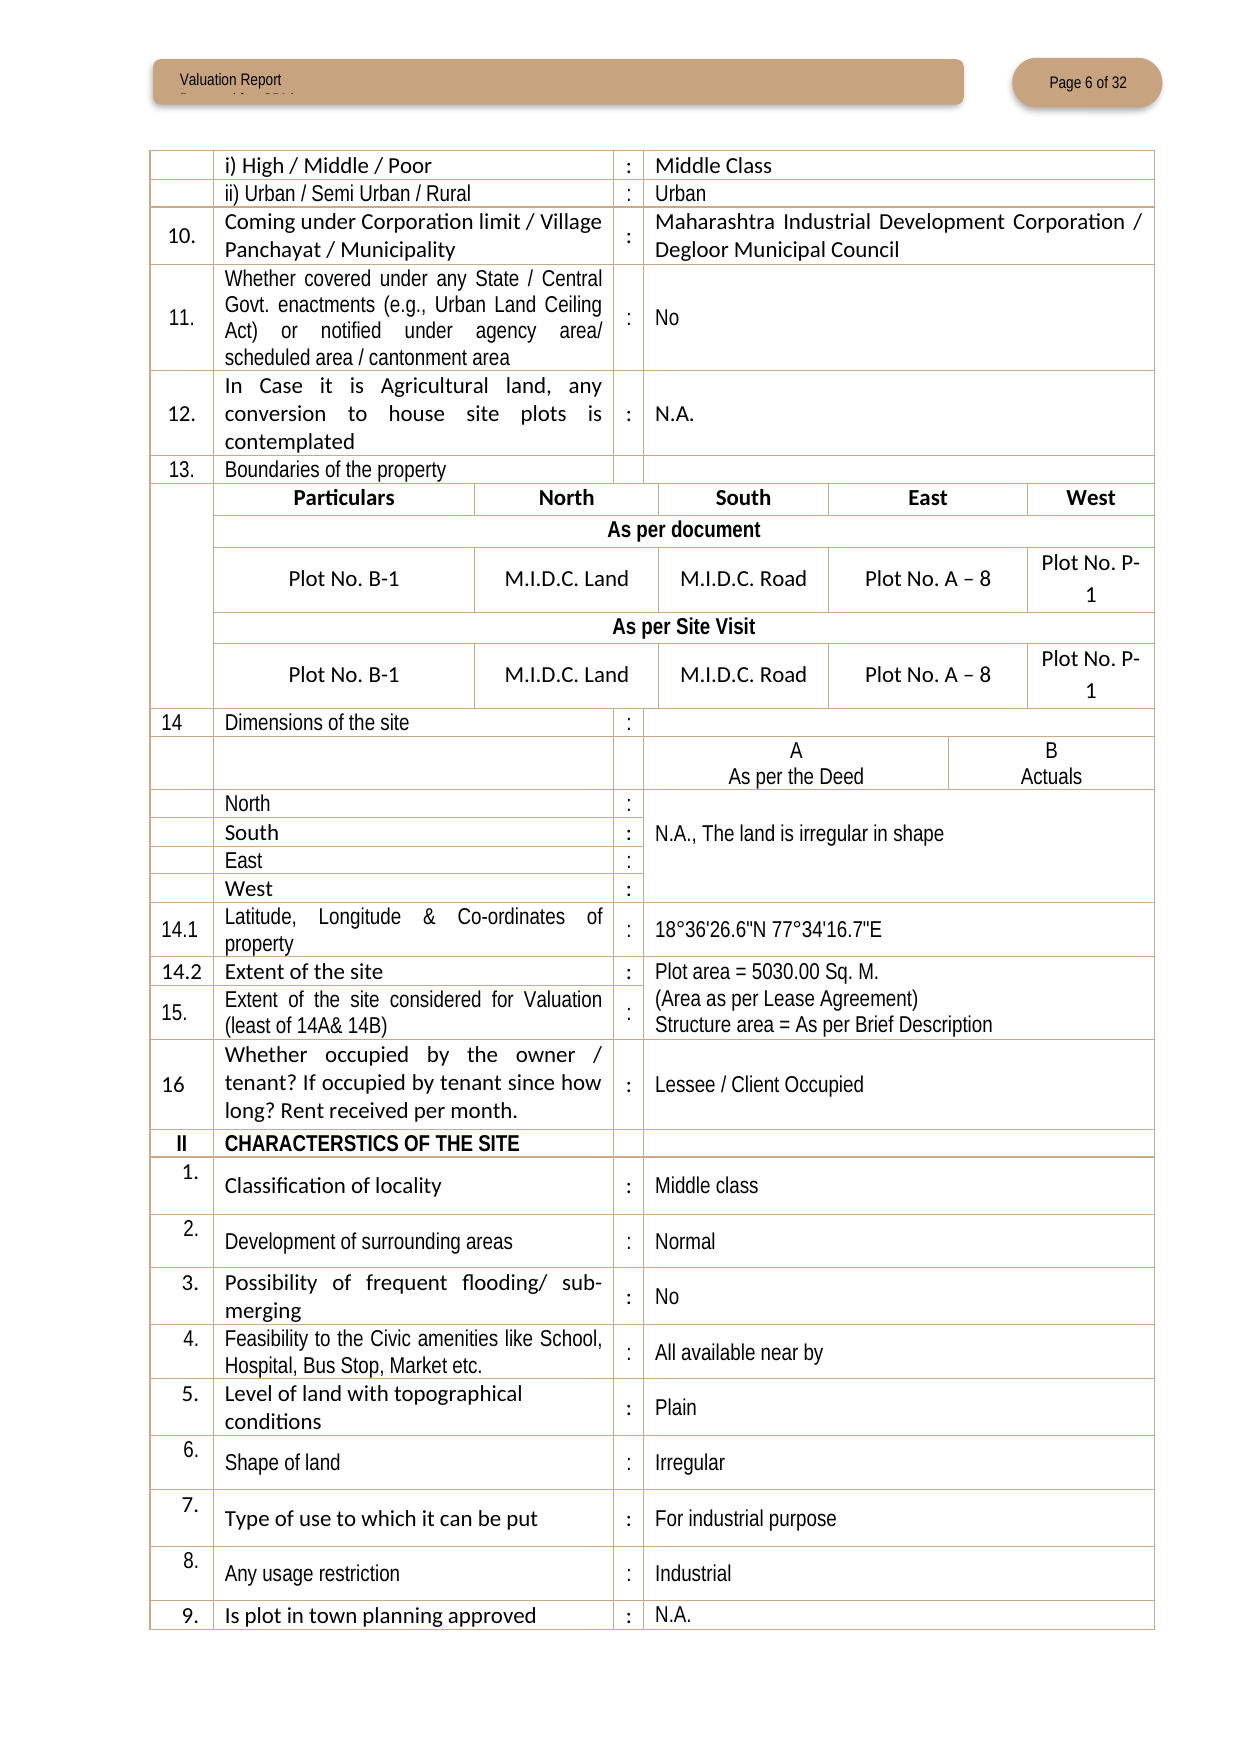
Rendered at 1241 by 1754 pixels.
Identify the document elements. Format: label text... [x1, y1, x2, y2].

table_cell Feasibility to the Civic amenities like School, Hospital, Bus Stop, Market etc. [214, 1325, 613, 1378]
table_cell Normal [644, 1215, 1154, 1267]
table_cell Particulars [214, 484, 474, 515]
table_cell : [614, 1325, 643, 1378]
table_cell II [151, 1130, 213, 1156]
table_cell : [614, 847, 643, 873]
table_cell Plot No. B-1 [214, 548, 474, 612]
table_cell As per Site Visit [214, 613, 1154, 643]
table_cell [151, 790, 213, 817]
table_cell ii) Urban / Semi Urban / Rural [214, 180, 613, 206]
table_cell Middle Class [644, 151, 1154, 179]
table_cell : [614, 874, 643, 902]
table_cell : [614, 1215, 643, 1267]
table_cell 12. [151, 371, 213, 455]
table_cell Plain [644, 1379, 1154, 1435]
table_cell [151, 847, 213, 873]
table_cell Plot area = 5030.00 Sq. M. (Area as per Lease Agreement) Structure area = As per Brief Description [644, 957, 1154, 1039]
table_cell 15. [151, 986, 213, 1039]
table_cell N.A. [644, 371, 1154, 455]
table_cell Coming under Corporation limit / Village Panchayat / Municipality [214, 208, 613, 263]
table_cell [151, 818, 213, 846]
table_cell N.A. [644, 1601, 1154, 1629]
table_cell : [614, 1379, 643, 1435]
table_cell M.I.D.C. Road [659, 644, 828, 708]
table_cell Boundaries of the property [214, 456, 613, 482]
table_cell : [614, 986, 643, 1039]
table_cell North [214, 790, 613, 817]
table_cell [644, 456, 1154, 482]
table_cell Plot No. A – 8 [829, 644, 1027, 708]
table_cell Whether covered under any State / Central Govt. enactments (e.g., Urban Land Ceiling Act) or notified under agency area/ scheduled area / cantonment area [214, 265, 613, 370]
table_cell No [644, 1268, 1154, 1324]
table_cell : [614, 1436, 643, 1489]
table_cell East [829, 484, 1027, 515]
table_cell : [614, 1601, 643, 1629]
table_cell : [614, 1158, 643, 1213]
table_cell : [614, 903, 643, 956]
table_cell [614, 737, 643, 789]
table_cell 18°36'26.6"N 77°34'16.7"E [644, 903, 1154, 956]
table_cell [151, 1490, 213, 1546]
table_cell South [659, 484, 828, 515]
table_cell [614, 1130, 643, 1156]
table_cell M.I.D.C. Land [475, 548, 658, 612]
table_cell B Actuals [949, 737, 1154, 789]
table_cell [151, 1325, 213, 1378]
table_cell : [614, 208, 643, 263]
table_cell : [614, 1547, 643, 1600]
table_cell East [214, 847, 613, 873]
table_cell Extent of the site considered for Valuation (least of 14A& 14B) [214, 986, 613, 1039]
table_cell Plot No. B-1 [214, 644, 474, 708]
table_cell : [614, 709, 643, 736]
table_cell Level of land with topographical conditions [214, 1379, 613, 1435]
table_cell Shape of land [214, 1436, 613, 1489]
table_cell [644, 1130, 1154, 1156]
table_cell M.I.D.C. Road [659, 548, 828, 612]
table_cell Middle class [644, 1158, 1154, 1213]
table_cell : [614, 265, 643, 370]
table_cell : [614, 371, 643, 455]
table_cell [151, 180, 213, 206]
table_cell Plot No. A – 8 [829, 548, 1027, 612]
table_cell Type of use to which it can be put [214, 1490, 613, 1546]
table_cell A As per the Deed [644, 737, 948, 789]
table_cell : [614, 151, 643, 179]
table_cell Plot No. P-1 [1028, 548, 1154, 612]
table_cell : [614, 1040, 643, 1129]
table_cell Urban [644, 180, 1154, 206]
table_cell Dimensions of the site [214, 709, 613, 736]
table_cell 11. [151, 265, 213, 370]
table_cell [151, 484, 213, 708]
table_cell [151, 737, 213, 789]
table_cell Classification of locality [214, 1158, 613, 1213]
table_cell 14 [151, 709, 213, 736]
table_cell West [214, 874, 613, 902]
table_cell Possibility of frequent flooding/ sub-merging [214, 1268, 613, 1324]
table_cell 14.1 [151, 903, 213, 956]
table_cell : [614, 957, 643, 985]
table_cell CHARACTERSTICS OF THE SITE [214, 1130, 613, 1156]
table_cell 10. [151, 208, 213, 263]
table_cell : [614, 1490, 643, 1546]
table_cell Development of surrounding areas [214, 1215, 613, 1267]
table_cell [151, 151, 213, 179]
table_cell South [214, 818, 613, 846]
table_cell : [614, 790, 643, 817]
table_cell : [614, 1268, 643, 1324]
table_cell [214, 737, 613, 789]
table_cell Lessee / Client Occupied [644, 1040, 1154, 1129]
table_cell Maharashtra Industrial Development Corporation / Degloor Municipal Council [644, 208, 1154, 263]
table_cell No [644, 265, 1154, 370]
table_cell Extent of the site [214, 957, 613, 985]
table_cell Whether occupied by the owner / tenant? If occupied by tenant since how long? Rent received per month. [214, 1040, 613, 1129]
table_cell North [475, 484, 658, 515]
table_cell Any usage restriction [214, 1547, 613, 1600]
table_cell : [614, 818, 643, 846]
table_cell As per document [214, 516, 1154, 547]
table_cell [151, 1547, 213, 1600]
table_cell 16 [151, 1040, 213, 1129]
table_cell Plot No. P-1 [1028, 644, 1154, 708]
table_cell Latitude, Longitude & Co-ordinates of property [214, 903, 613, 956]
table_cell [151, 874, 213, 902]
table_cell [151, 1379, 213, 1435]
table_cell Industrial [644, 1547, 1154, 1600]
table_cell In Case it is Agricultural land, any conversion to house site plots is contemplated [214, 371, 613, 455]
table_cell : [614, 180, 643, 206]
table_cell [644, 709, 1154, 736]
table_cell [214, 1601, 613, 1629]
table_cell [151, 1268, 213, 1324]
table_cell [151, 1436, 213, 1489]
table_cell [151, 1601, 213, 1629]
table_cell [151, 1158, 213, 1213]
table_cell 13. [151, 456, 213, 482]
table_cell West [1028, 484, 1154, 515]
table_cell [151, 1215, 213, 1267]
table_cell i) High / Middle / Poor [214, 151, 613, 179]
table_cell N.A., The land is irregular in shape [644, 790, 1154, 902]
table_cell Irregular [644, 1436, 1154, 1489]
table_cell 14.2 [151, 957, 213, 985]
table_cell M.I.D.C. Land [475, 644, 658, 708]
table_cell [614, 456, 643, 482]
table_cell All available near by [644, 1325, 1154, 1378]
table_cell For industrial purpose [644, 1490, 1154, 1546]
